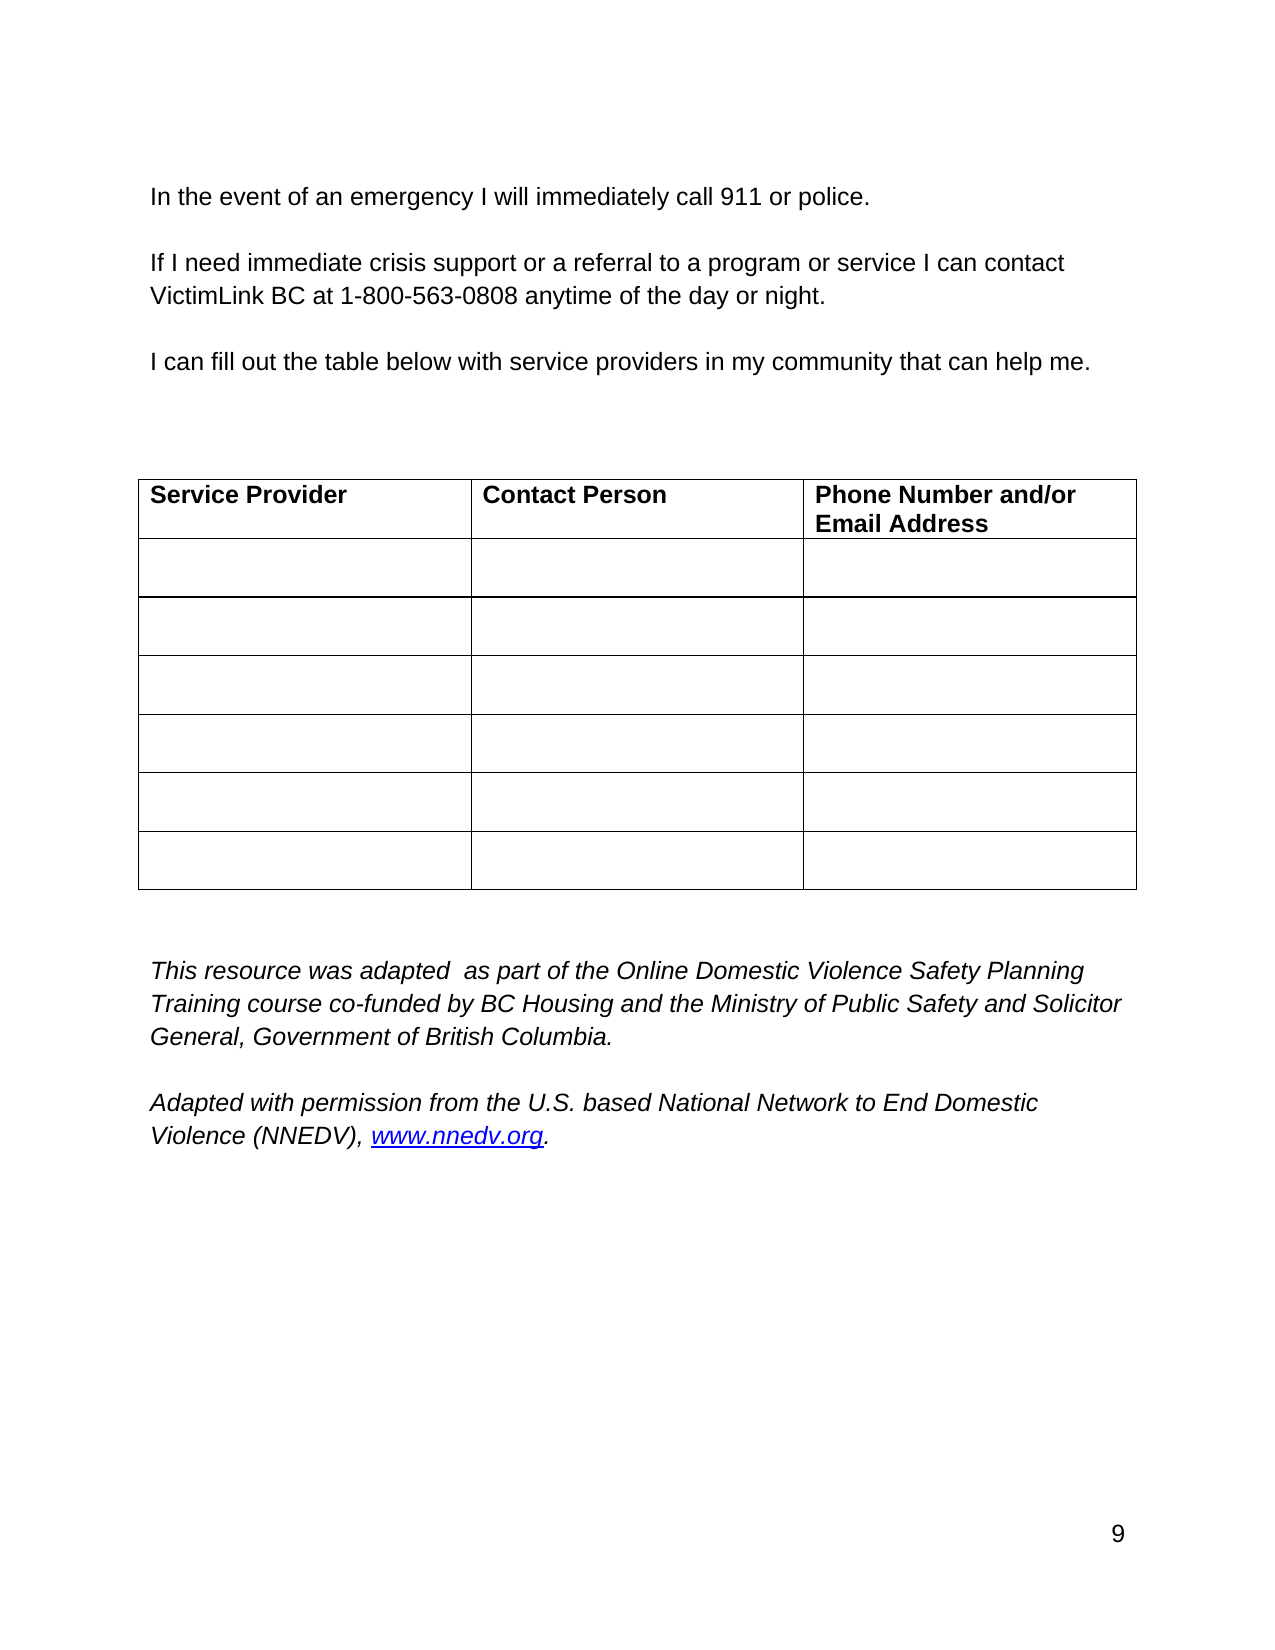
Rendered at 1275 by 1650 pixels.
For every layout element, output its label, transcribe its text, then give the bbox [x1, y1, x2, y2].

table_cell [804, 773, 1136, 831]
table_cell [472, 598, 803, 655]
table_cell [139, 715, 471, 772]
table_cell [139, 539, 471, 596]
table_cell [804, 539, 1136, 596]
table_cell [472, 656, 803, 713]
table_cell [139, 773, 471, 831]
table_cell [804, 656, 1136, 713]
table_header Service Provider [139, 480, 471, 538]
text This resource was adapted as part of the Online Domestic Violence Safety Planning Training course co-funded by BC Housing and the Ministry of Public Safety and Solicitor General, Government of British Columbia. [150, 956, 1125, 1051]
table_cell [804, 598, 1136, 655]
table_header Phone Number and/or Email Address [804, 480, 1136, 538]
table_cell [804, 715, 1136, 772]
table_cell [139, 832, 471, 889]
table_cell [472, 773, 803, 831]
text I can fill out the table below with service providers in my community that can help me. [150, 347, 1125, 376]
text Adapted with permission from the U.S. based National Network to End Domestic Violence (NNEDV), www.nnedv.org. [150, 1088, 1125, 1150]
table_cell [804, 832, 1136, 889]
text If I need immediate crisis support or a referral to a program or service I can contact VictimLink BC at 1-800-563-0808 anytime of the day or night. [150, 248, 1125, 310]
table_header Contact Person [472, 480, 803, 538]
table_cell [472, 715, 803, 772]
table_cell [139, 656, 471, 713]
table_cell [472, 539, 803, 596]
table_cell [472, 832, 803, 889]
table_cell [139, 598, 471, 655]
text In the event of an emergency I will immediately call 911 or police. [150, 182, 1125, 211]
